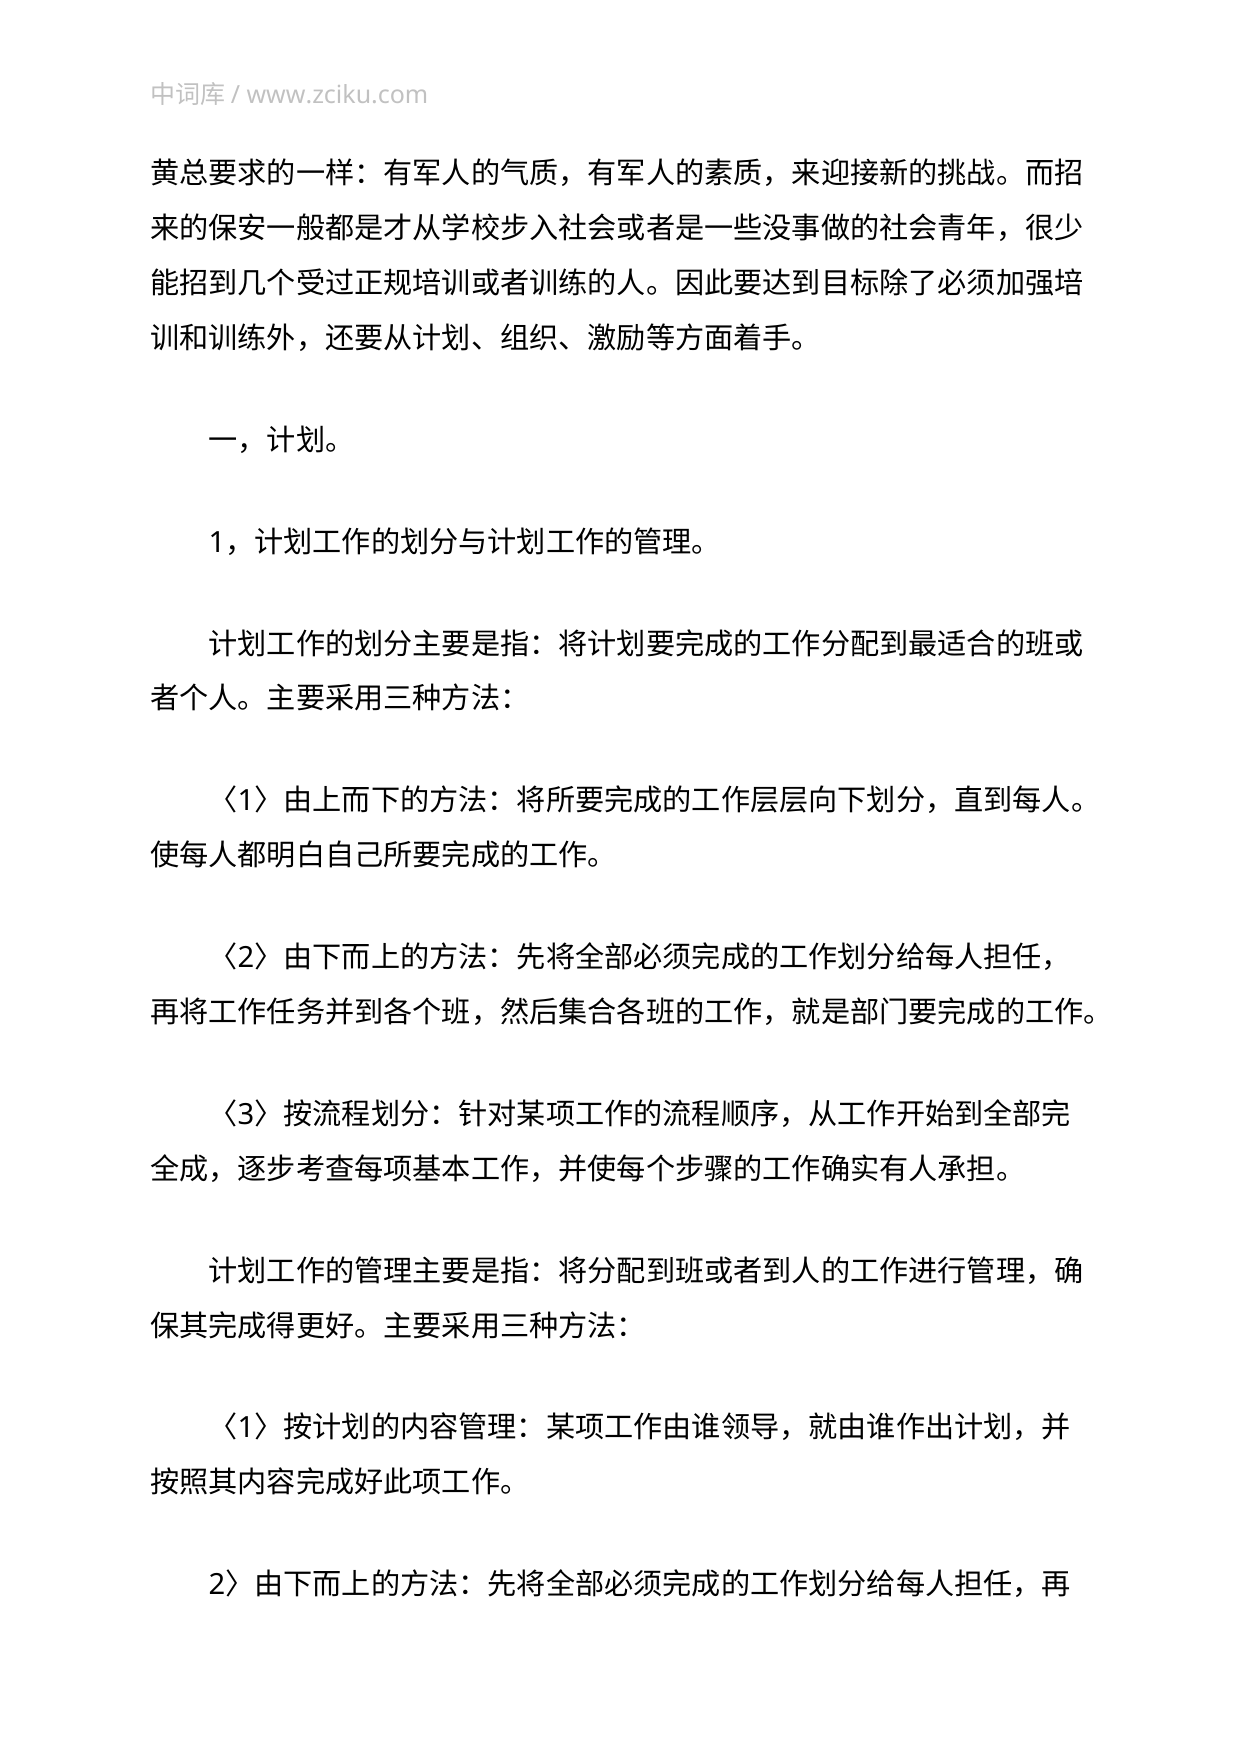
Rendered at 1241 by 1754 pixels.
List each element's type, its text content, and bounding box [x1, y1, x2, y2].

text 〈1〉按计划的内容管理：某项工作由谁领导，就由谁作出计划，并按照其内容完成好此项工作。 [150, 1404, 1090, 1501]
text 〈1〉由上而下的方法：将所要完成的工作层层向下划分，直到每人。使每人都明白自己所要完成的工作。 [150, 777, 1090, 874]
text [150, 1247, 1090, 1344]
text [150, 1561, 1090, 1603]
text 1，计划工作的划分与计划工作的管理。 [150, 518, 1090, 561]
text 一，计划。 [150, 416, 1090, 459]
text 〈2〉由下而上的方法：先将全部必须完成的工作划分给每人担任，再将工作任务并到各个班，然后集合各班的工作，就是部门要完成的工作。 [150, 934, 1090, 1031]
text 计划工作的划分主要是指：将计划要完成的工作分配到最适合的班或者个人。主要采用三种方法： [150, 620, 1090, 717]
text 〈3〉按流程划分：针对某项工作的流程顺序，从工作开始到全部完全成，逐步考查每项基本工作，并使每个步骤的工作确实有人承担。 [150, 1090, 1090, 1188]
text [150, 150, 1090, 357]
